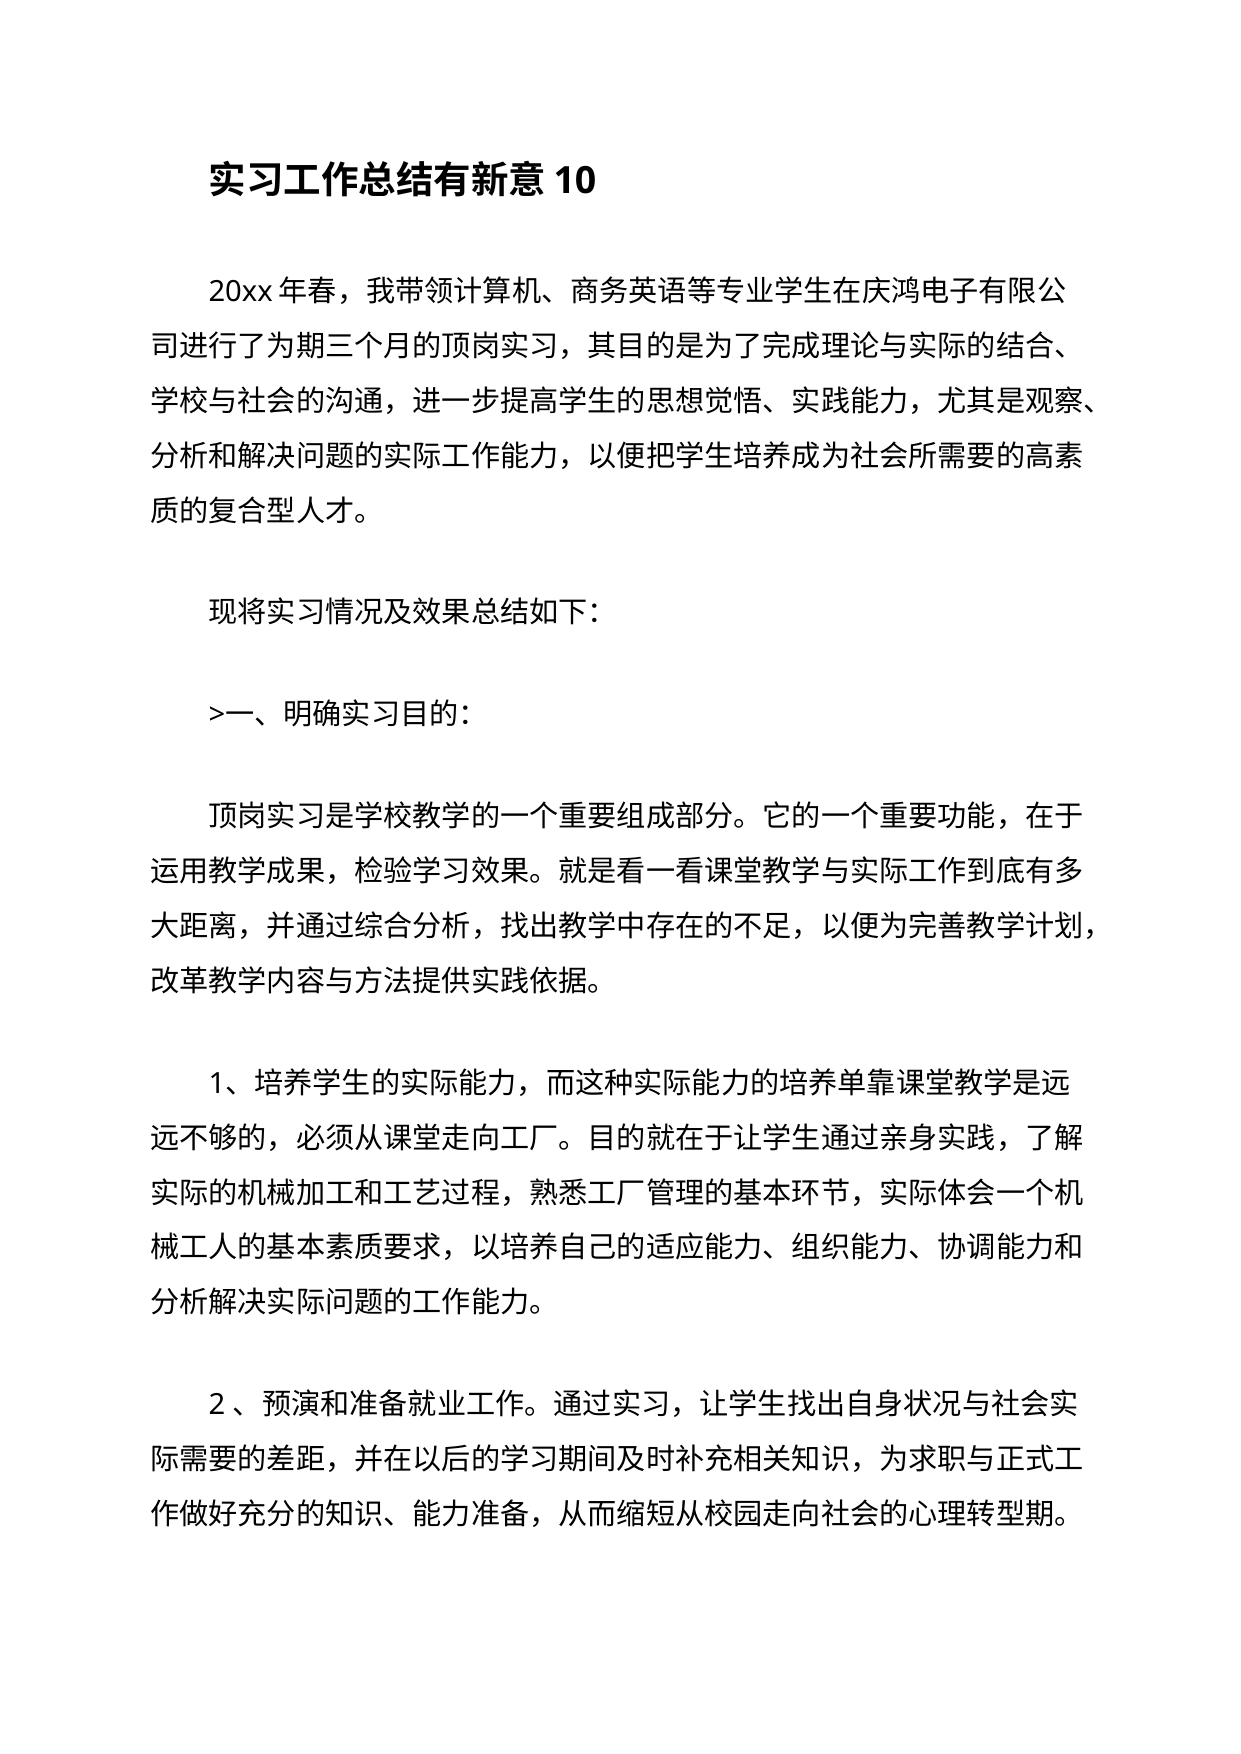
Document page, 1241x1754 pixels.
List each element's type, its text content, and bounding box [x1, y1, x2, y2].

text 2 、预演和准备就业工作。通过实习，让学生找出自身状况与社会实际需要的差距，并在以后的学习期间及时补充相关知识，为求职与正式工作做好充分的知识、能力准备，从而缩短从校园走向社会的心理转型期。 [150, 1381, 1090, 1533]
text 顶岗实习是学校教学的一个重要组成部分。它的一个重要功能，在于运用教学成果，检验学习效果。就是看一看课堂教学与实际工作到底有多大距离，并通过综合分析，找出教学中存在的不足，以便为完善教学计划，改革教学内容与方法提供实践依据。 [150, 793, 1090, 1000]
text >一、明确实习目的： [150, 691, 1090, 733]
text 实习工作总结有新意10 [150, 150, 1090, 204]
text 1、培养学生的实际能力，而这种实际能力的培养单靠课堂教学是远远不够的，必须从课堂走向工厂。目的就在于让学生通过亲身实践，了解实际的机械加工和工艺过程，熟悉工厂管理的基本环节，实际体会一个机械工人的基本素质要求，以培养自己的适应能力、组织能力、协调能力和分析解决实际问题的工作能力。 [150, 1059, 1090, 1321]
text 现将实习情况及效果总结如下： [150, 589, 1090, 631]
text 20xx年春，我带领计算机、商务英语等专业学生在庆鸿电子有限公司进行了为期三个月的顶岗实习，其目的是为了完成理论与实际的结合、学校与社会的沟通，进一步提高学生的思想觉悟、实践能力，尤其是观察、分析和解决问题的实际工作能力，以便把学生培养成为社会所需要的高素质的复合型人才。 [150, 268, 1090, 529]
